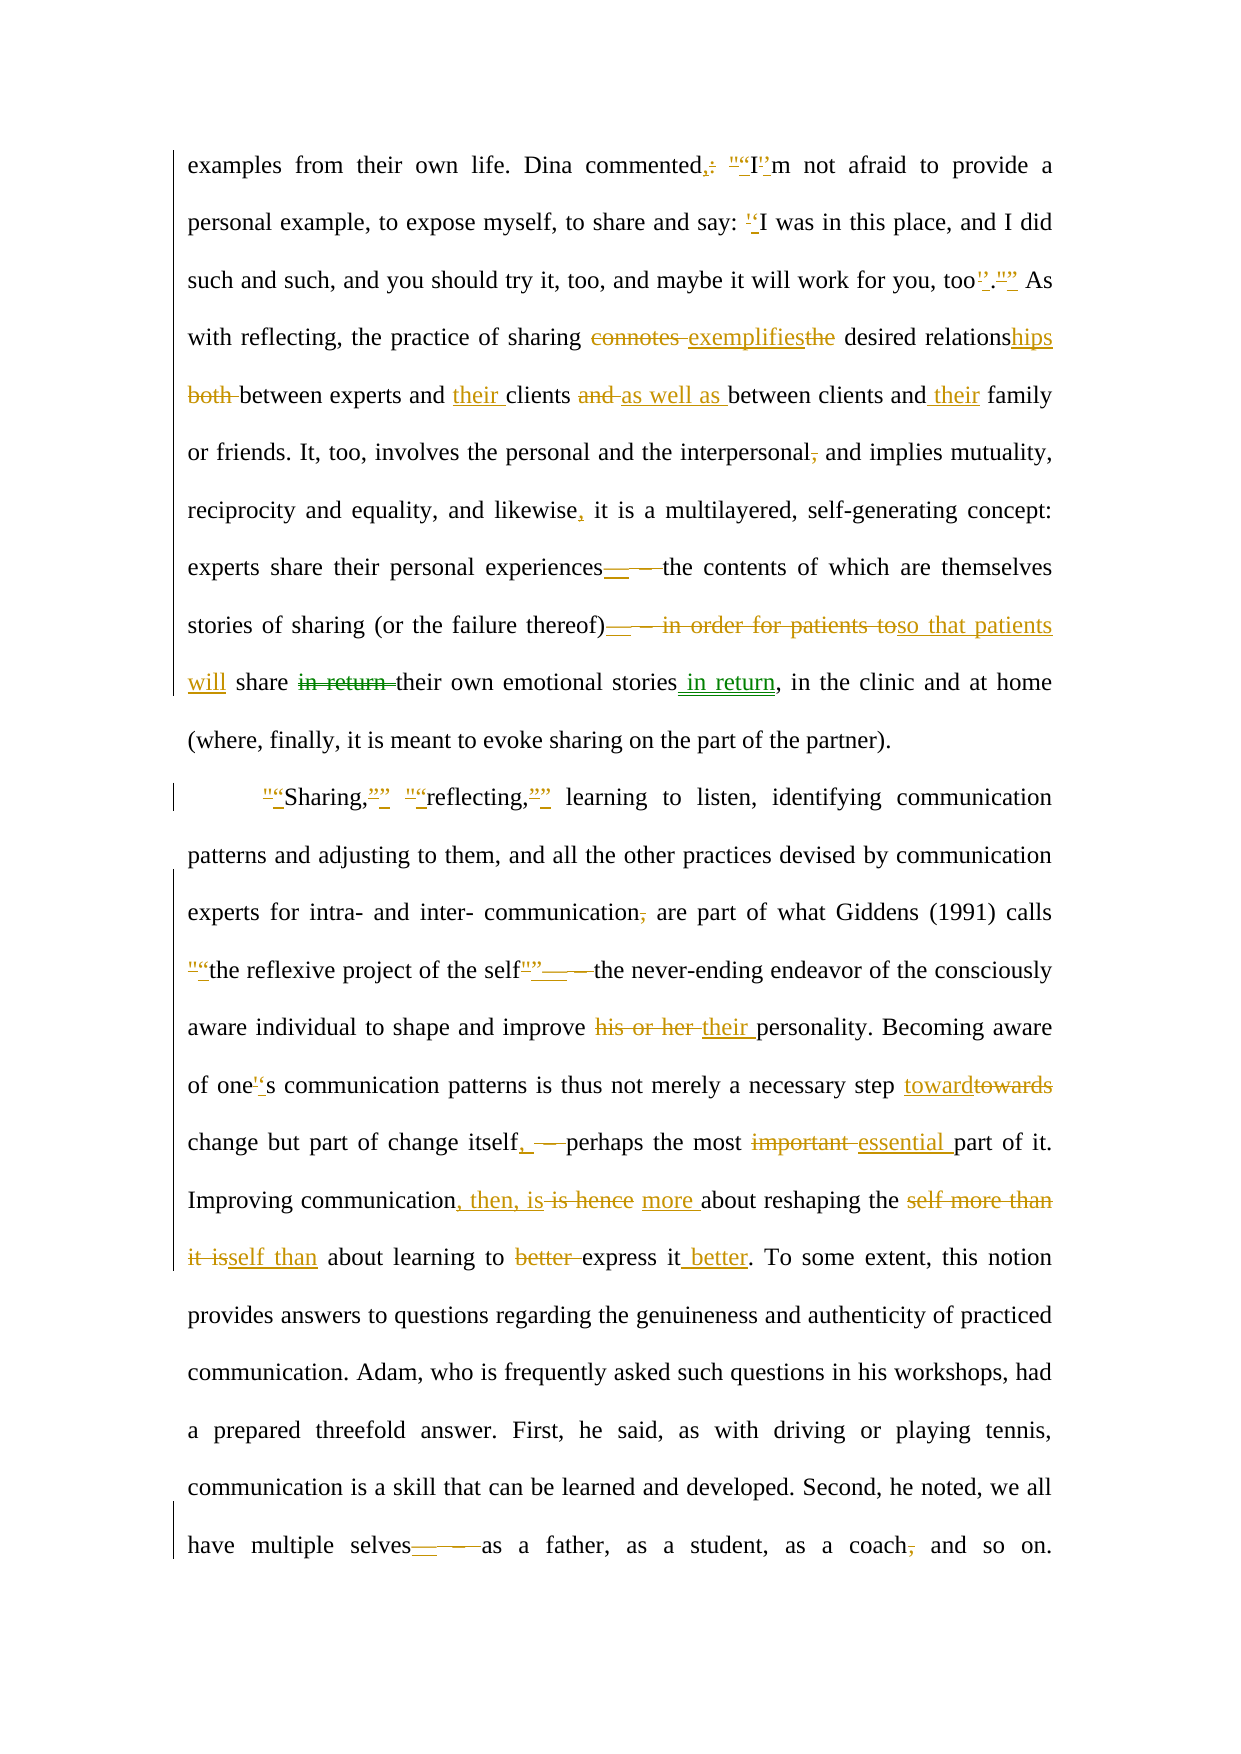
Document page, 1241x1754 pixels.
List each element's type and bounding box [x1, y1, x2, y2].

text [187, 782, 1053, 1559]
text [187, 150, 1053, 754]
